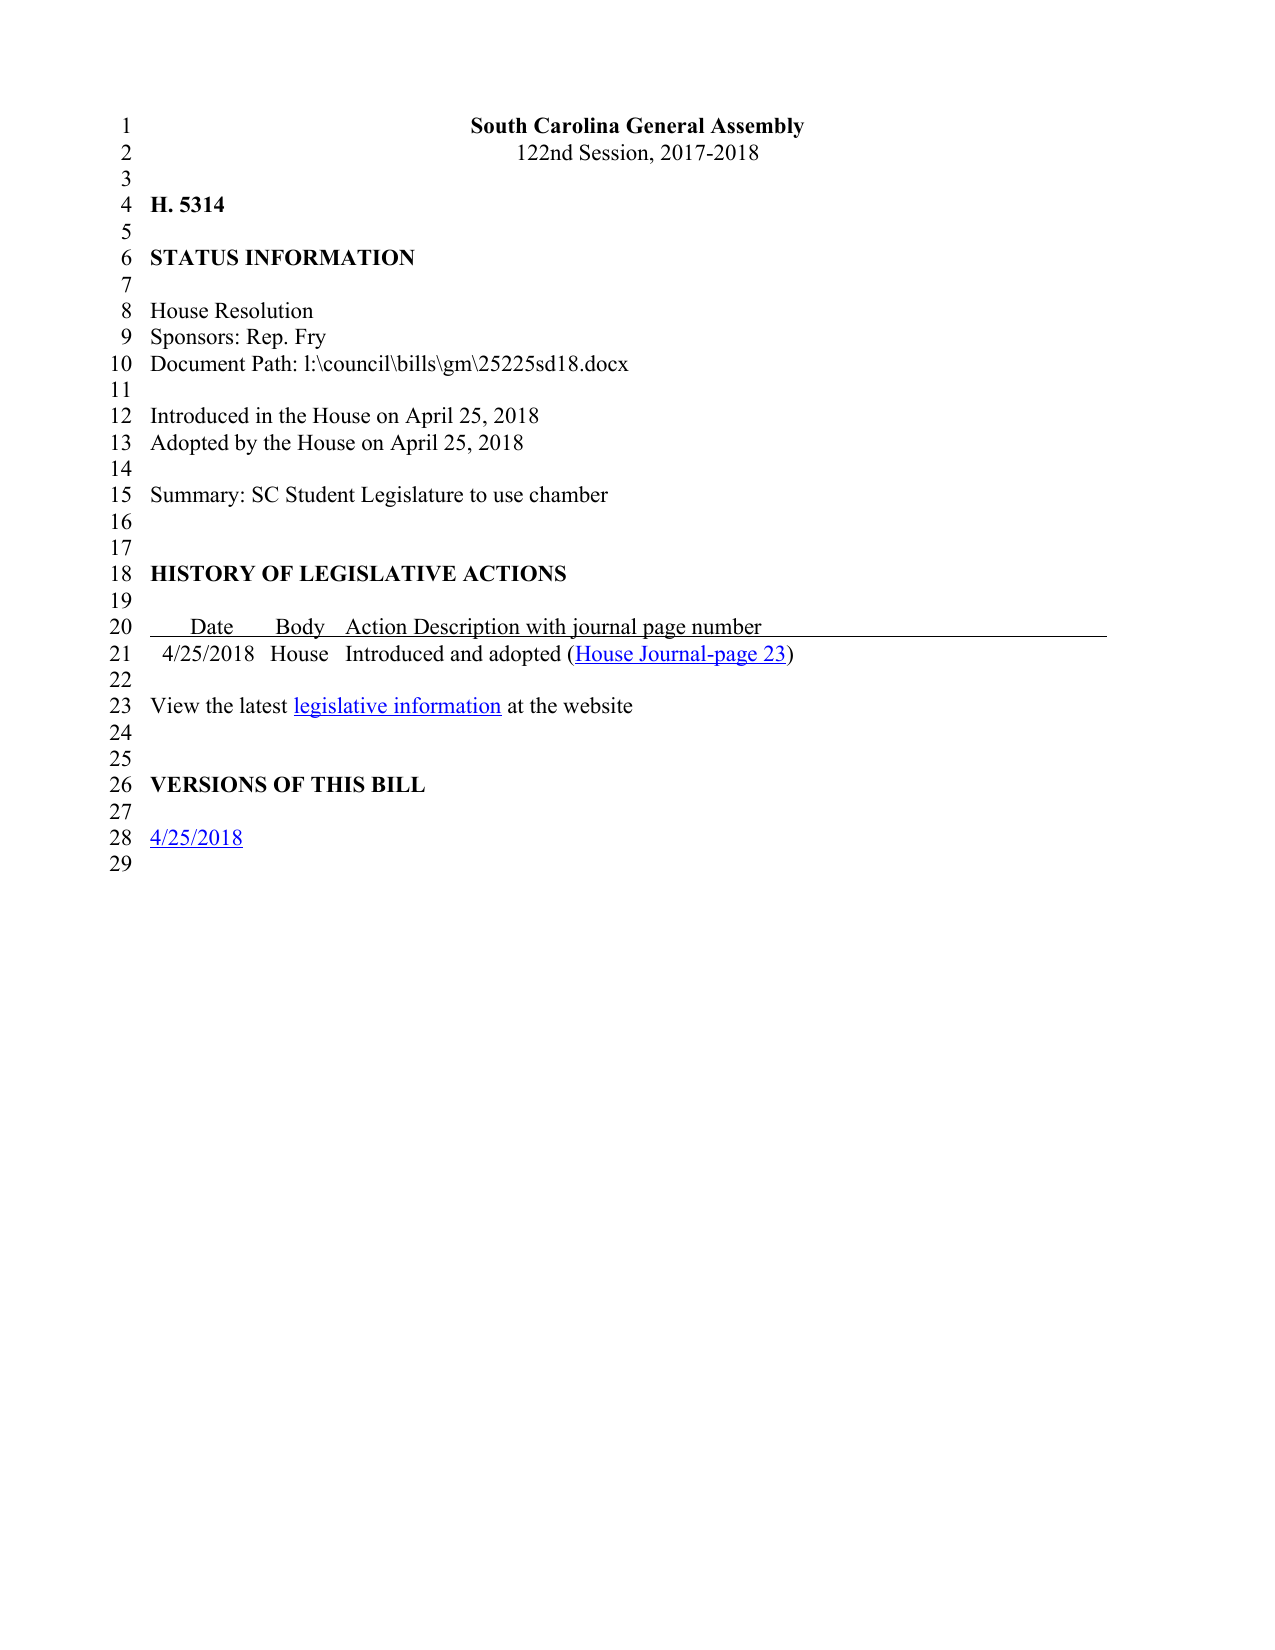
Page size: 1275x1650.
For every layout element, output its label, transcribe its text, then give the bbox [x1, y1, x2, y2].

text Sponsors: Rep. Fry [150, 323, 1125, 350]
text View the latest legislative information at the website [150, 692, 1125, 719]
text Document Path: l:\council\bills\gm\25225sd18.docx [150, 350, 1125, 376]
text HISTORY OF LEGISLATIVE ACTIONS [150, 561, 1125, 587]
text STATUS INFORMATION [150, 244, 1125, 271]
text Adopted by the House on April 25, 2018 [150, 429, 1125, 455]
text Summary: SC Student Legislature to use chamber [150, 481, 1125, 508]
text Introduced in the House on April 25, 2018 [150, 402, 1125, 429]
text 4/25/2018 [150, 824, 1125, 850]
text House Resolution [150, 297, 1125, 323]
text South Carolina General Assembly [150, 112, 1125, 139]
text Date Body Action Description with journal page number [150, 613, 1125, 639]
text VERSIONS OF THIS BILL [150, 771, 1125, 798]
text H. 5314 [150, 192, 1125, 218]
text 122nd Session, 2017-2018 [150, 139, 1125, 165]
text 4/25/2018 House Introduced and adopted (House Journal-page 23) [150, 639, 1125, 666]
